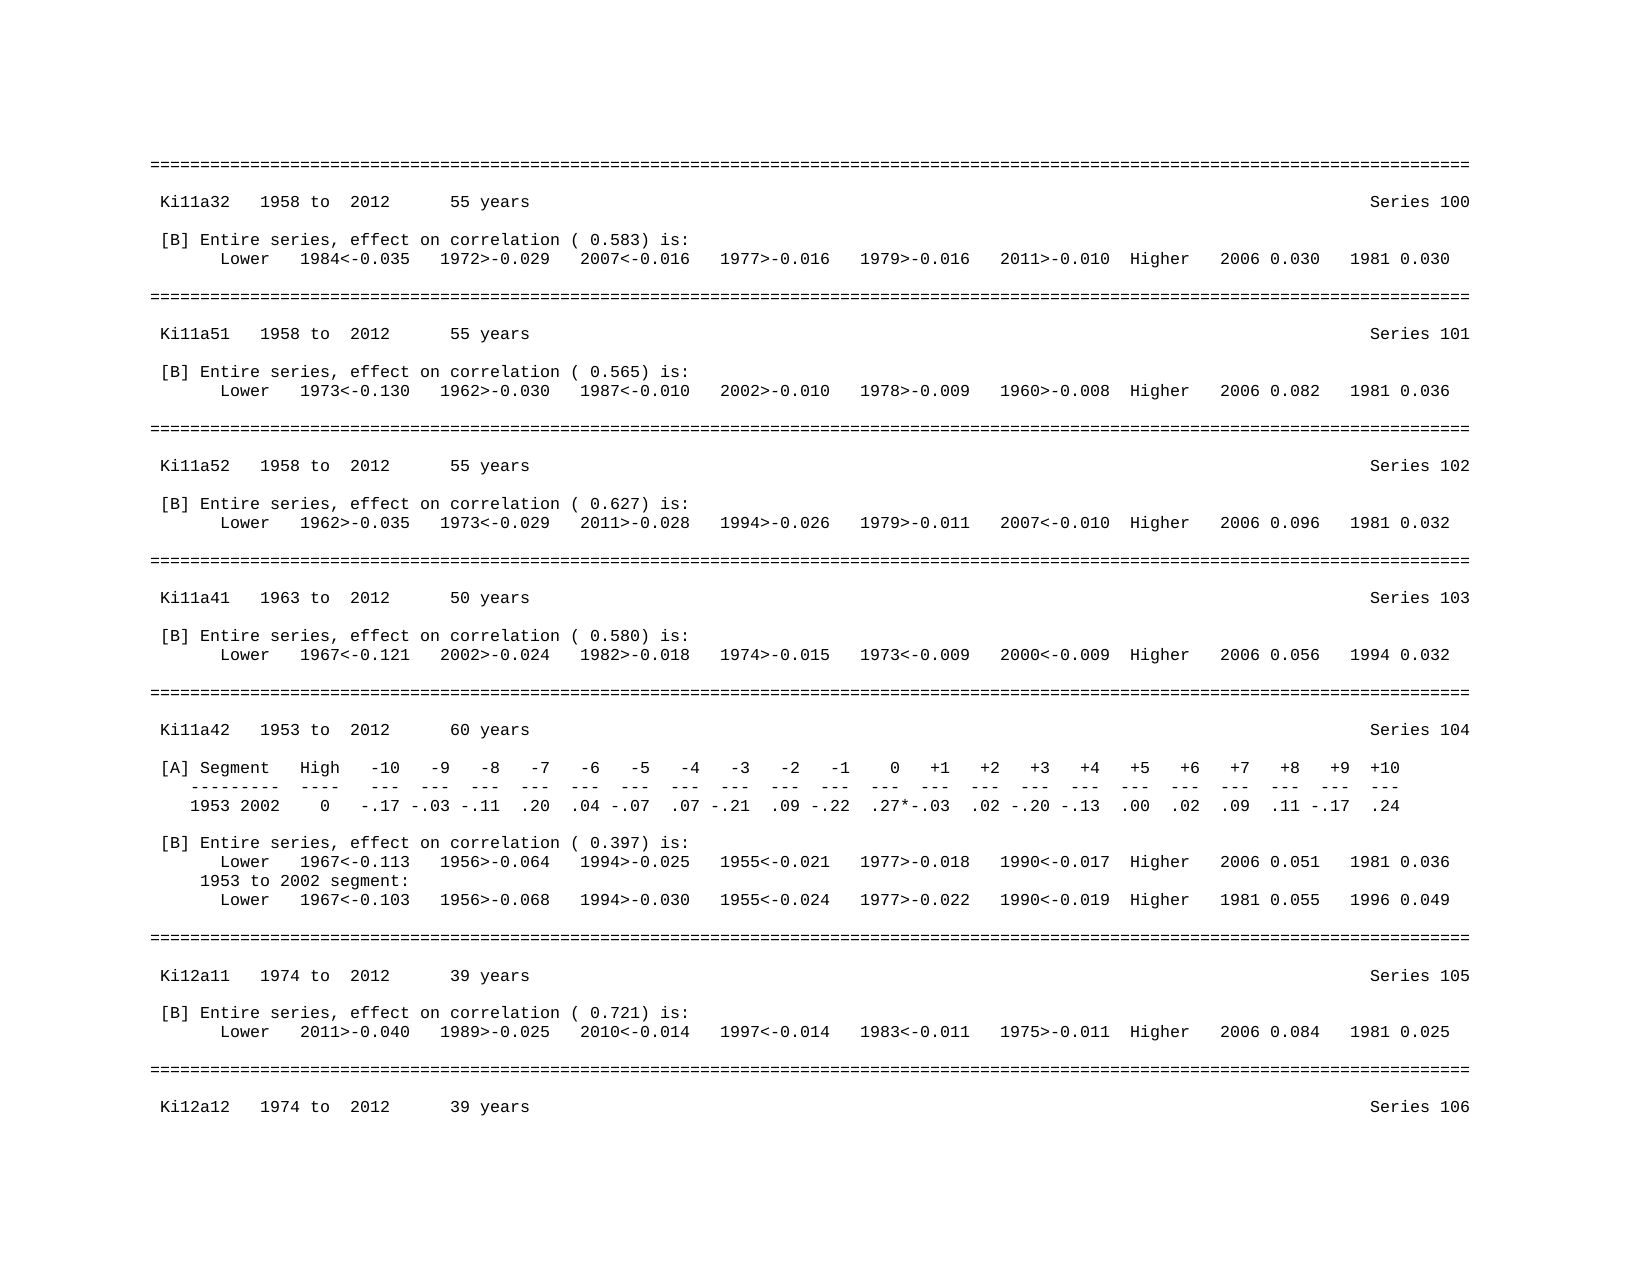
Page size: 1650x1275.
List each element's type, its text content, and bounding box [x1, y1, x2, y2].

text Ki11a32 1958 to 2012 55 years Series 100 [150, 194, 1500, 213]
text ==================================================================================================================================== [150, 1061, 1500, 1080]
text ==================================================================================================================================== [150, 684, 1500, 703]
text [A] Segment High -10 -9 -8 -7 -6 -5 -4 -3 -2 -1 0 +1 +2 +3 +4 +5 +6 +7 +8 +9 +10 [150, 760, 1500, 778]
text Lower 1967<-0.103 1956>-0.068 1994>-0.030 1955<-0.024 1977>-0.022 1990<-0.019 Higher 1981 0.055 1996 0.049 [150, 892, 1500, 911]
text Lower 1967<-0.113 1956>-0.064 1994>-0.025 1955<-0.021 1977>-0.018 1990<-0.017 Higher 2006 0.051 1981 0.036 [150, 854, 1500, 873]
text Ki11a52 1958 to 2012 55 years Series 102 [150, 458, 1500, 477]
text Lower 1984<-0.035 1972>-0.029 2007<-0.016 1977>-0.016 1979>-0.016 2011>-0.010 Higher 2006 0.030 1981 0.030 [150, 251, 1500, 269]
text [B] Entire series, effect on correlation ( 0.397) is: [150, 835, 1500, 854]
text [B] Entire series, effect on correlation ( 0.721) is: [150, 1005, 1500, 1024]
text Lower 1962>-0.035 1973<-0.029 2011>-0.028 1994>-0.026 1979>-0.011 2007<-0.010 Higher 2006 0.096 1981 0.032 [150, 514, 1500, 533]
text Lower 2011>-0.040 1989>-0.025 2010<-0.014 1997<-0.014 1983<-0.011 1975>-0.011 Higher 2006 0.084 1981 0.025 [150, 1024, 1500, 1042]
text Lower 1973<-0.130 1962>-0.030 1987<-0.010 2002>-0.010 1978>-0.009 1960>-0.008 Higher 2006 0.082 1981 0.036 [150, 383, 1500, 401]
text [B] Entire series, effect on correlation ( 0.583) is: [150, 232, 1500, 251]
text Ki11a42 1953 to 2012 60 years Series 104 [150, 722, 1500, 741]
text Ki12a11 1974 to 2012 39 years Series 105 [150, 967, 1500, 986]
text --------- ---- --- --- --- --- --- --- --- --- --- --- --- --- --- --- --- --- --- --- --- --- --- [150, 778, 1500, 797]
text 1953 2002 0 -.17 -.03 -.11 .20 .04 -.07 .07 -.21 .09 -.22 .27*-.03 .02 -.20 -.13 .00 .02 .09 .11 -.17 .24 [150, 797, 1500, 816]
text [B] Entire series, effect on correlation ( 0.565) is: [150, 364, 1500, 383]
text Ki11a51 1958 to 2012 55 years Series 101 [150, 326, 1500, 345]
text ==================================================================================================================================== [150, 420, 1500, 439]
text 1953 to 2002 segment: [150, 873, 1500, 892]
text ==================================================================================================================================== [150, 929, 1500, 948]
text ==================================================================================================================================== [150, 552, 1500, 571]
text Lower 1967<-0.121 2002>-0.024 1982>-0.018 1974>-0.015 1973<-0.009 2000<-0.009 Higher 2006 0.056 1994 0.032 [150, 647, 1500, 665]
text Ki11a41 1963 to 2012 50 years Series 103 [150, 590, 1500, 609]
text ==================================================================================================================================== [150, 156, 1500, 175]
text [B] Entire series, effect on correlation ( 0.627) is: [150, 496, 1500, 514]
text [B] Entire series, effect on correlation ( 0.580) is: [150, 628, 1500, 647]
text ==================================================================================================================================== [150, 288, 1500, 307]
text Ki12a12 1974 to 2012 39 years Series 106 [150, 1099, 1500, 1118]
